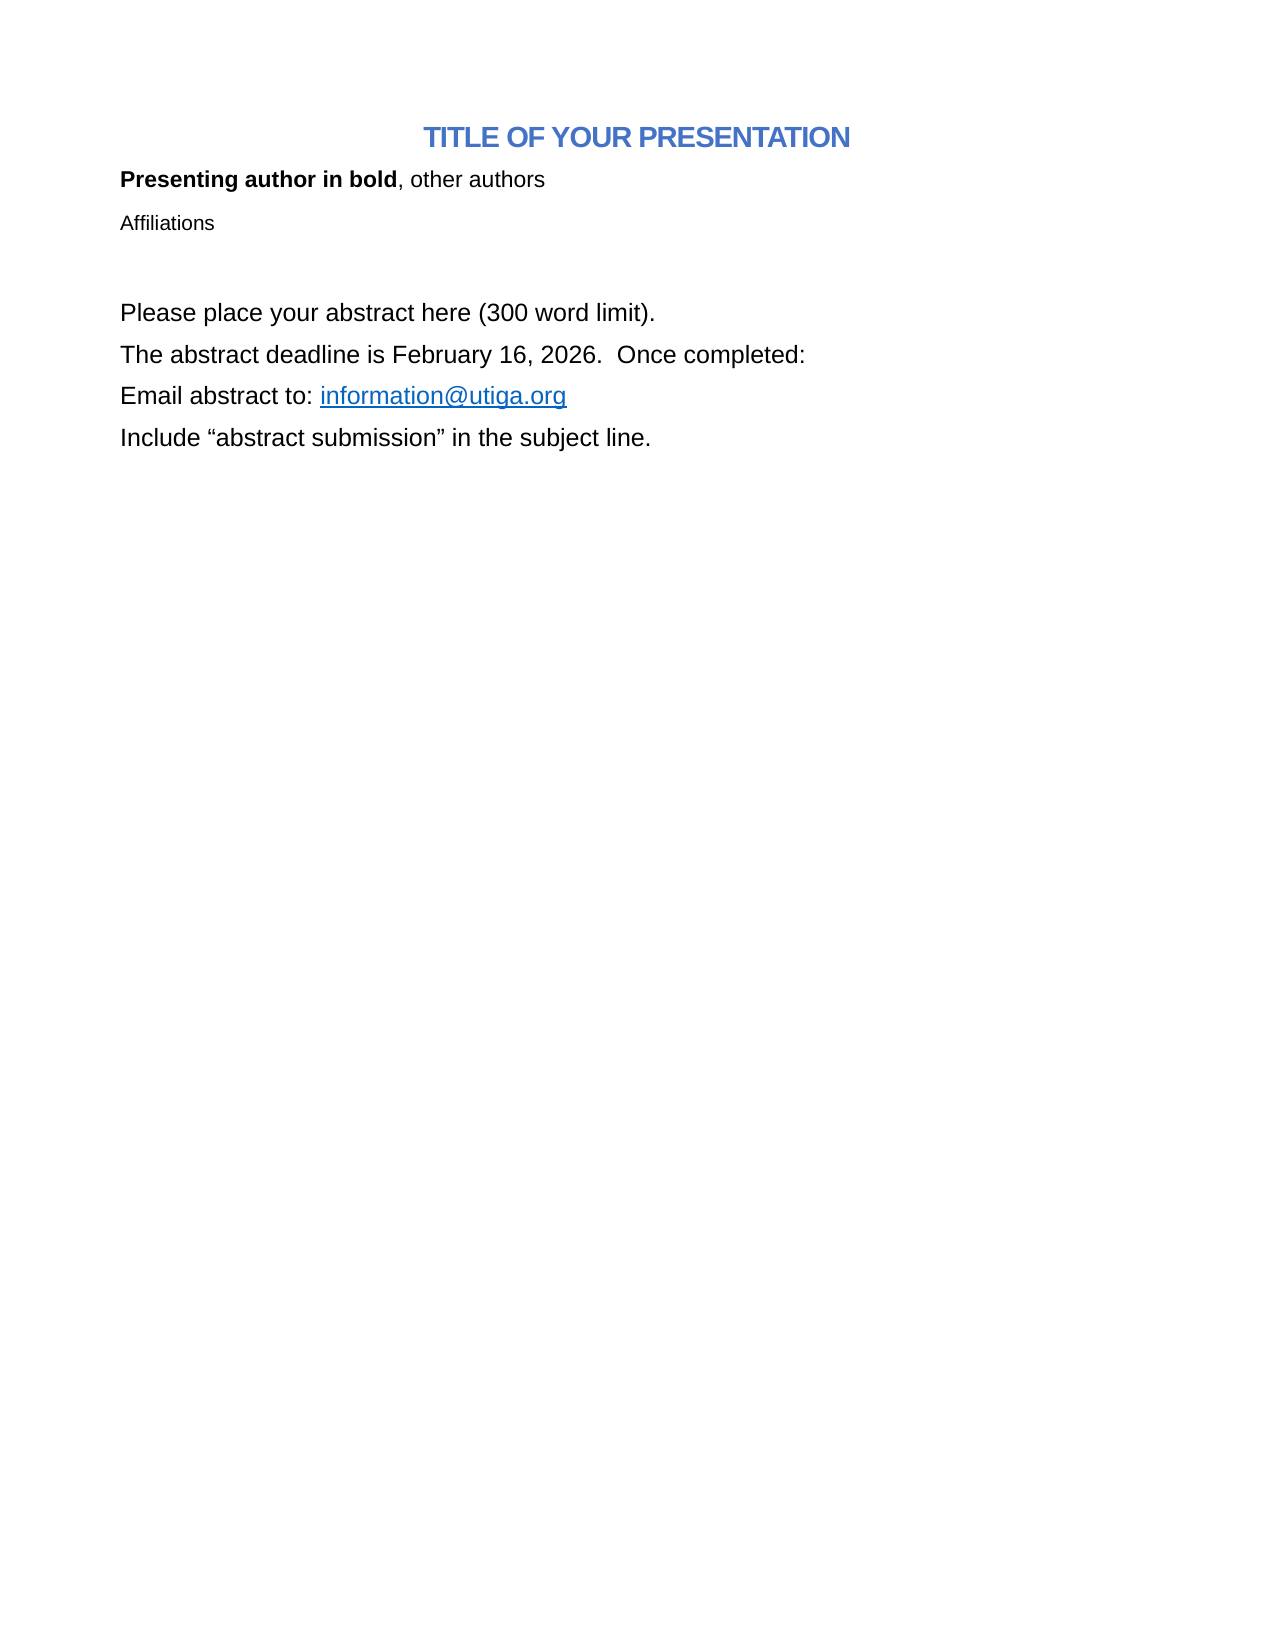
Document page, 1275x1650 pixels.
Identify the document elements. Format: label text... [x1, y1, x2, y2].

text Presenting author in bold, other authors [120, 166, 1155, 192]
text Email abstract to: information@utiga.org [120, 385, 1155, 410]
text Include “abstract submission” in the subject line. [120, 426, 1155, 451]
text Affiliations [120, 211, 1155, 235]
title Title of your presentation [120, 120, 1155, 153]
text The abstract deadline is February 16, 2026. Once completed: [120, 343, 1155, 368]
text Please place your abstract here (300 word limit). [120, 301, 1155, 326]
